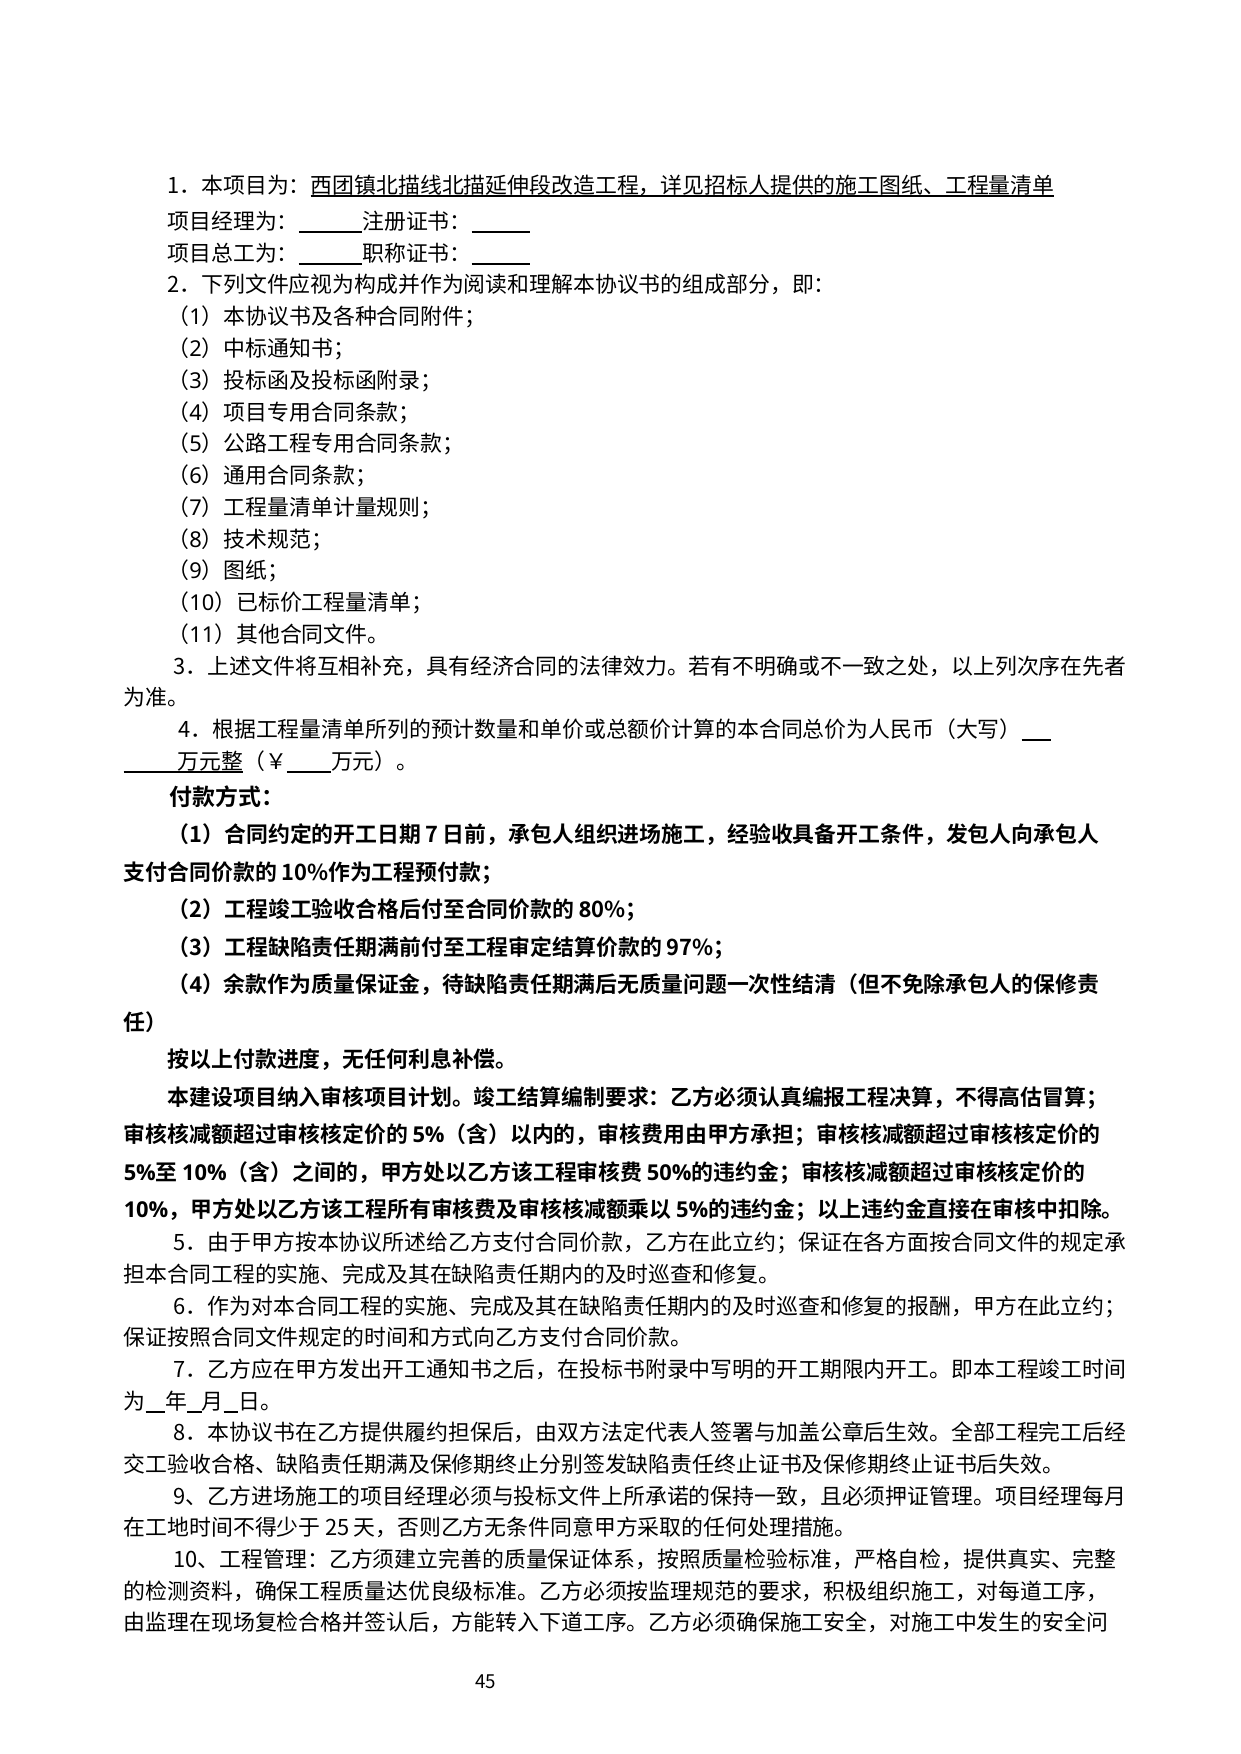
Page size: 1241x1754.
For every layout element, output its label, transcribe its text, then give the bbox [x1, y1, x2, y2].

text （3）投标函及投标函附录； [123, 363, 1127, 394]
text 付款方式： [123, 775, 1106, 813]
text （6）通用合同条款； [123, 458, 1127, 490]
text （2）工程竣工验收合格后付至合同价款的80%； [123, 888, 1106, 925]
text 项目经理为： 注册证书： [123, 204, 1127, 236]
text （1）本协议书及各种合同附件； [123, 299, 1127, 331]
text 7．乙方应在甲方发出开工通知书之后，在投标书附录中写明的开工期限内开工。即本工程竣工时间为 年 月 日。 [123, 1352, 1127, 1415]
text 2．下列文件应视为构成并作为阅读和理解本协议书的组成部分，即： [123, 267, 1127, 299]
text （4）余款作为质量保证金，待缺陷责任期满后无质量问题一次性结清（但不免除承包人的保修责任） [123, 963, 1106, 1038]
text （10）已标价工程量清单； [123, 585, 1127, 617]
text （3）工程缺陷责任期满前付至工程审定结算价款的97%； [123, 925, 1106, 963]
text 9、乙方进场施工的项目经理必须与投标文件上所承诺的保持一致，且必须押证管理。项目经理每月在工地时间不得少于25天，否则乙方无条件同意甲方采取的任何处理措施。 [123, 1479, 1127, 1542]
text （8）技术规范； [123, 522, 1127, 553]
text （5）公路工程专用合同条款； [123, 426, 1127, 458]
text （7）工程量清单计量规则； [123, 490, 1127, 522]
text （2）中标通知书； [123, 331, 1127, 363]
text （11）其他合同文件。 [123, 617, 1127, 649]
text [123, 1542, 1127, 1637]
text 6．作为对本合同工程的实施、完成及其在缺陷责任期内的及时巡查和修复的报酬，甲方在此立约；保证按照合同文件规定的时间和方式向乙方支付合同价款。 [123, 1289, 1127, 1352]
text （4）项目专用合同条款； [123, 394, 1127, 426]
text 1．本项目为：西团镇北描线北描延伸段改造工程，详见招标人提供的施工图纸、工程量清单 [123, 152, 1127, 204]
text 8．本协议书在乙方提供履约担保后，由双方法定代表人签署与加盖公章后生效。全部工程完工后经交工验收合格、缺陷责任期满及保修期终止分别签发缺陷责任终止证书及保修期终止证书后失效。 [123, 1415, 1127, 1479]
text （9）图纸； [123, 553, 1127, 585]
text 万元整（￥ 万元）。 [123, 744, 1127, 775]
text 本建设项目纳入审核项目计划。竣工结算编制要求：乙方必须认真编报工程决算，不得高估冒算；审核核减额超过审核核定价的5%（含）以内的，审核费用由甲方承担；审核核减额超过审核核定价的5%至10%（含）之间的，甲方处以乙方该工程审核费50%的违约金；审核核减额超过审核核定价的10%，甲方处以乙方该工程所有审核费及审核核减额乘以5%的违约金；以上违约金直接在审核中扣除。 [123, 1075, 1106, 1225]
text 5．由于甲方按本协议所述给乙方支付合同价款，乙方在此立约；保证在各方面按合同文件的规定承担本合同工程的实施、完成及其在缺陷责任期内的及时巡查和修复。 [123, 1225, 1127, 1289]
text 4．根据工程量清单所列的预计数量和单价或总额价计算的本合同总价为人民币（大写） [124, 712, 1127, 744]
text 项目总工为： 职称证书： [123, 236, 1127, 267]
text （1）合同约定的开工日期7日前，承包人组织进场施工，经验收具备开工条件，发包人向承包人支付合同价款的10%作为工程预付款； [123, 813, 1106, 888]
text 按以上付款进度，无任何利息补偿。 [123, 1038, 1106, 1075]
text 3．上述文件将互相补充，具有经济合同的法律效力。若有不明确或不一致之处，以上列次序在先者为准。 [123, 649, 1127, 712]
